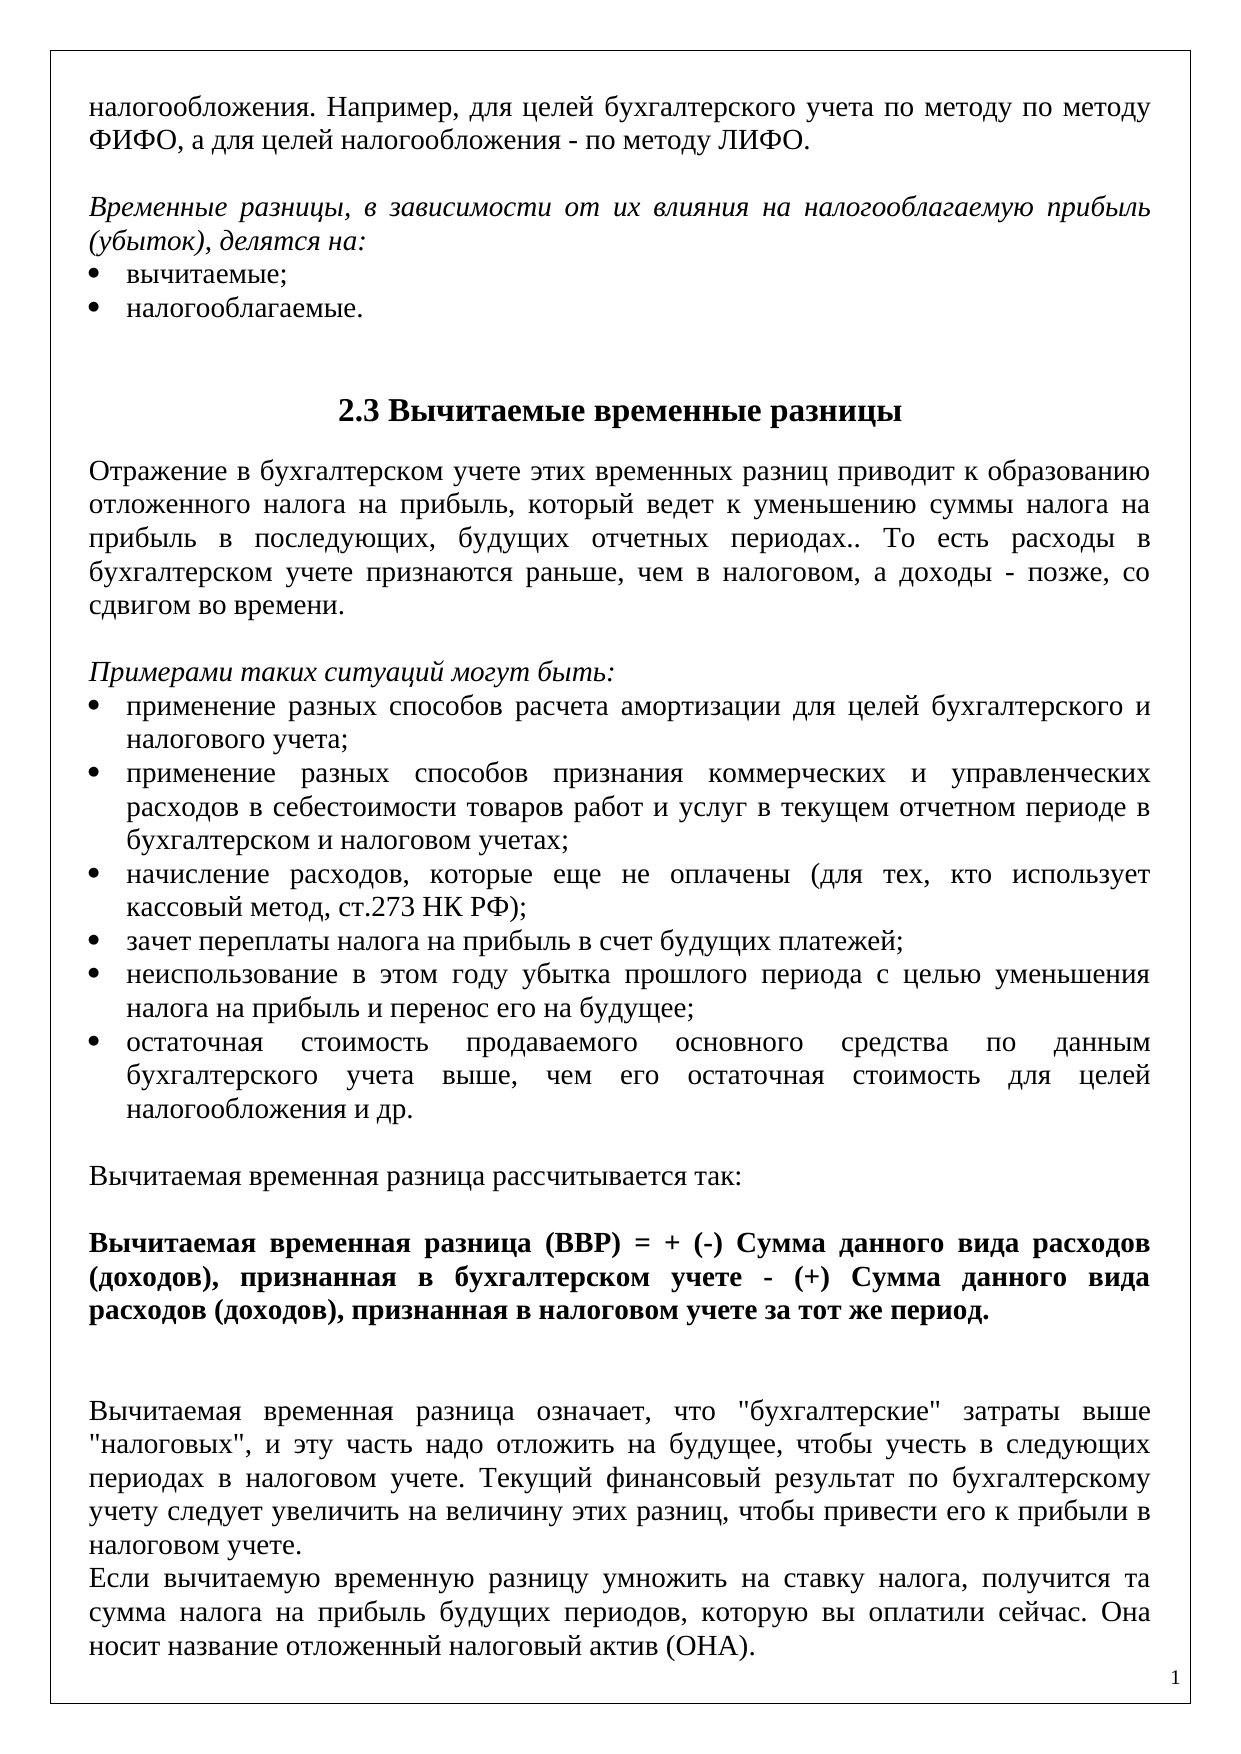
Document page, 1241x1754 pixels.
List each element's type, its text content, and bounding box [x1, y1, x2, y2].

list начисление расходов, которые еще не оплачены (для тех, кто использует кассовый метод, ст.273 НК РФ); [89, 856, 1152, 923]
list применение разных способов расчета амортизации для целей бухгалтерского и налогового учета; [89, 688, 1152, 755]
list зачет переплаты налога на прибыль в счет будущих платежей; [89, 923, 1152, 957]
list остаточная стоимость продаваемого основного средства по данным бухгалтерского учета выше, чем его остаточная стоимость для целей налогообложения и др. [89, 1024, 1152, 1124]
list налогооблагаемые. [89, 290, 1152, 324]
text Примерами таких ситуаций могут быть: [89, 654, 1152, 688]
subtitle 2.3 Вычитаемые временные разницы [89, 391, 1152, 429]
list применение разных способов признания коммерческих и управленческих расходов в себестоимости товаров работ и услуг в текущем отчетном периоде в бухгалтерском и налоговом учетах; [89, 755, 1152, 856]
text Вычитаемая временная разница означает, что "бухгалтерские" затраты выше "налоговых", и эту часть надо отложить на будущее, чтобы учесть в следующих периодах в налоговом учете. Текущий финансовый результат по бухгалтерскому учету следует увеличить на величину этих разниц, чтобы привести его к прибыли в налоговом учете. [89, 1393, 1152, 1561]
text Вычитаемая временная разница (ВВР) = + (-) Сумма данного вида расходов (доходов), признанная в бухгалтерском учете - (+) Сумма данного вида расходов (доходов), признанная в налоговом учете за тот же период. [89, 1225, 1152, 1326]
text Временные разницы, в зависимости от их влияния на налогооблагаемую прибыль (убыток), делятся на: [89, 189, 1152, 256]
list неиспользование в этом году убытка прошлого периода с целью уменьшения налога на прибыль и перенос его на будущее; [89, 957, 1152, 1024]
list вычитаемые; [89, 256, 1152, 290]
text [89, 89, 1152, 156]
text Отражение в бухгалтерском учете этих временных разниц приводит к образованию отложенного налога на прибыль, который ведет к уменьшению суммы налога на прибыль в последующих, будущих отчетных периодах.. То есть расходы в бухгалтерском учете признаются раньше, чем в налоговом, а доходы - позже, со сдвигом во времени. [89, 453, 1152, 621]
text Если вычитаемую временную разницу умножить на ставку налога, получится та сумма налога на прибыль будущих периодов, которую вы оплатили сейчас. Она носит название отложенный налоговый актив (ОНА). [89, 1561, 1152, 1661]
text Вычитаемая временная разница рассчитывается так: [89, 1158, 1152, 1192]
